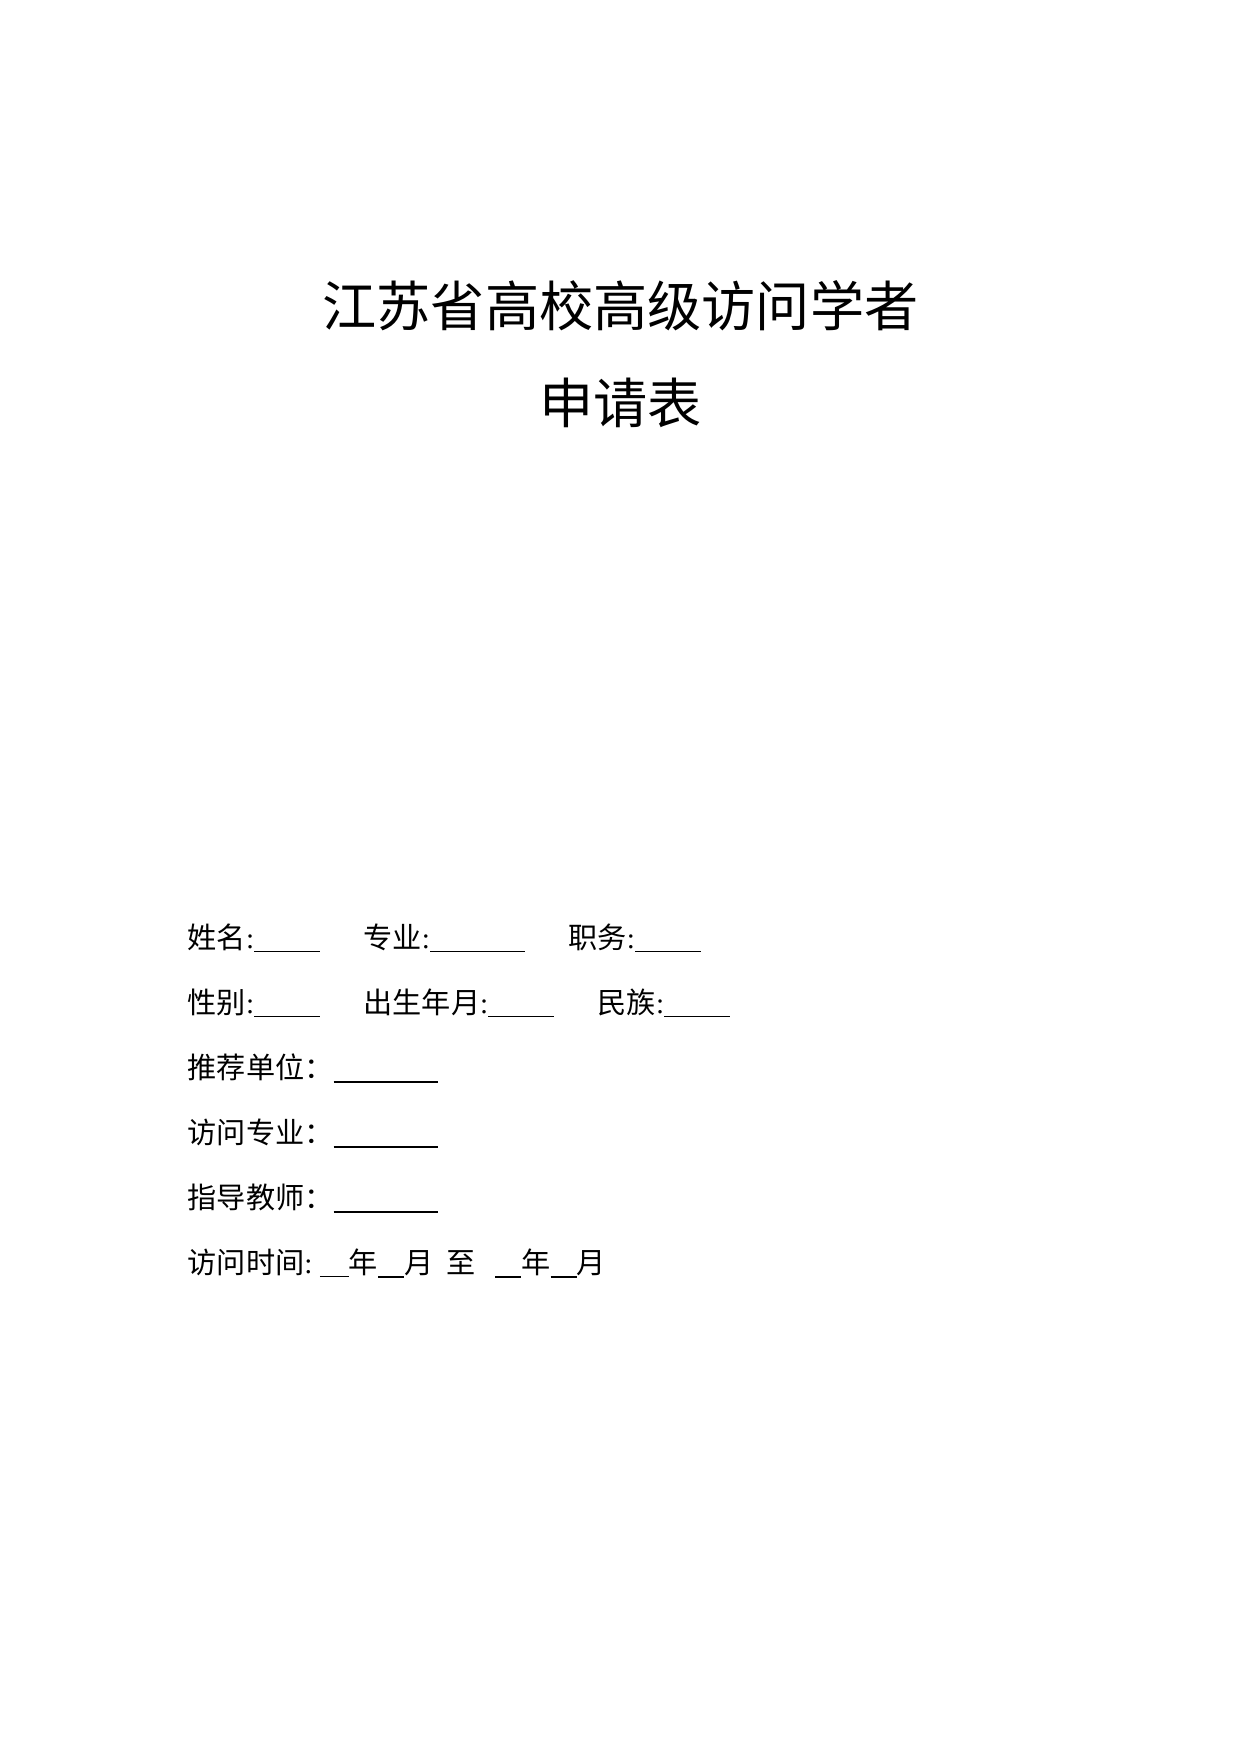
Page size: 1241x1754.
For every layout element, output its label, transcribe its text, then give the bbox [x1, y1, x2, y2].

text 指导教师： [187, 1164, 1053, 1229]
text 申请表 [187, 351, 1053, 449]
text 推荐单位： [187, 1034, 1053, 1099]
text 访问专业： [187, 1099, 1053, 1164]
text 性别: 出生年月: 民族: [187, 969, 1053, 1034]
text 访问时间: 年 月 至 年 月 [187, 1229, 1053, 1294]
text 姓名: 专业: 职务: [187, 904, 1053, 969]
text 江苏省高校高级访问学者 [187, 254, 1053, 351]
